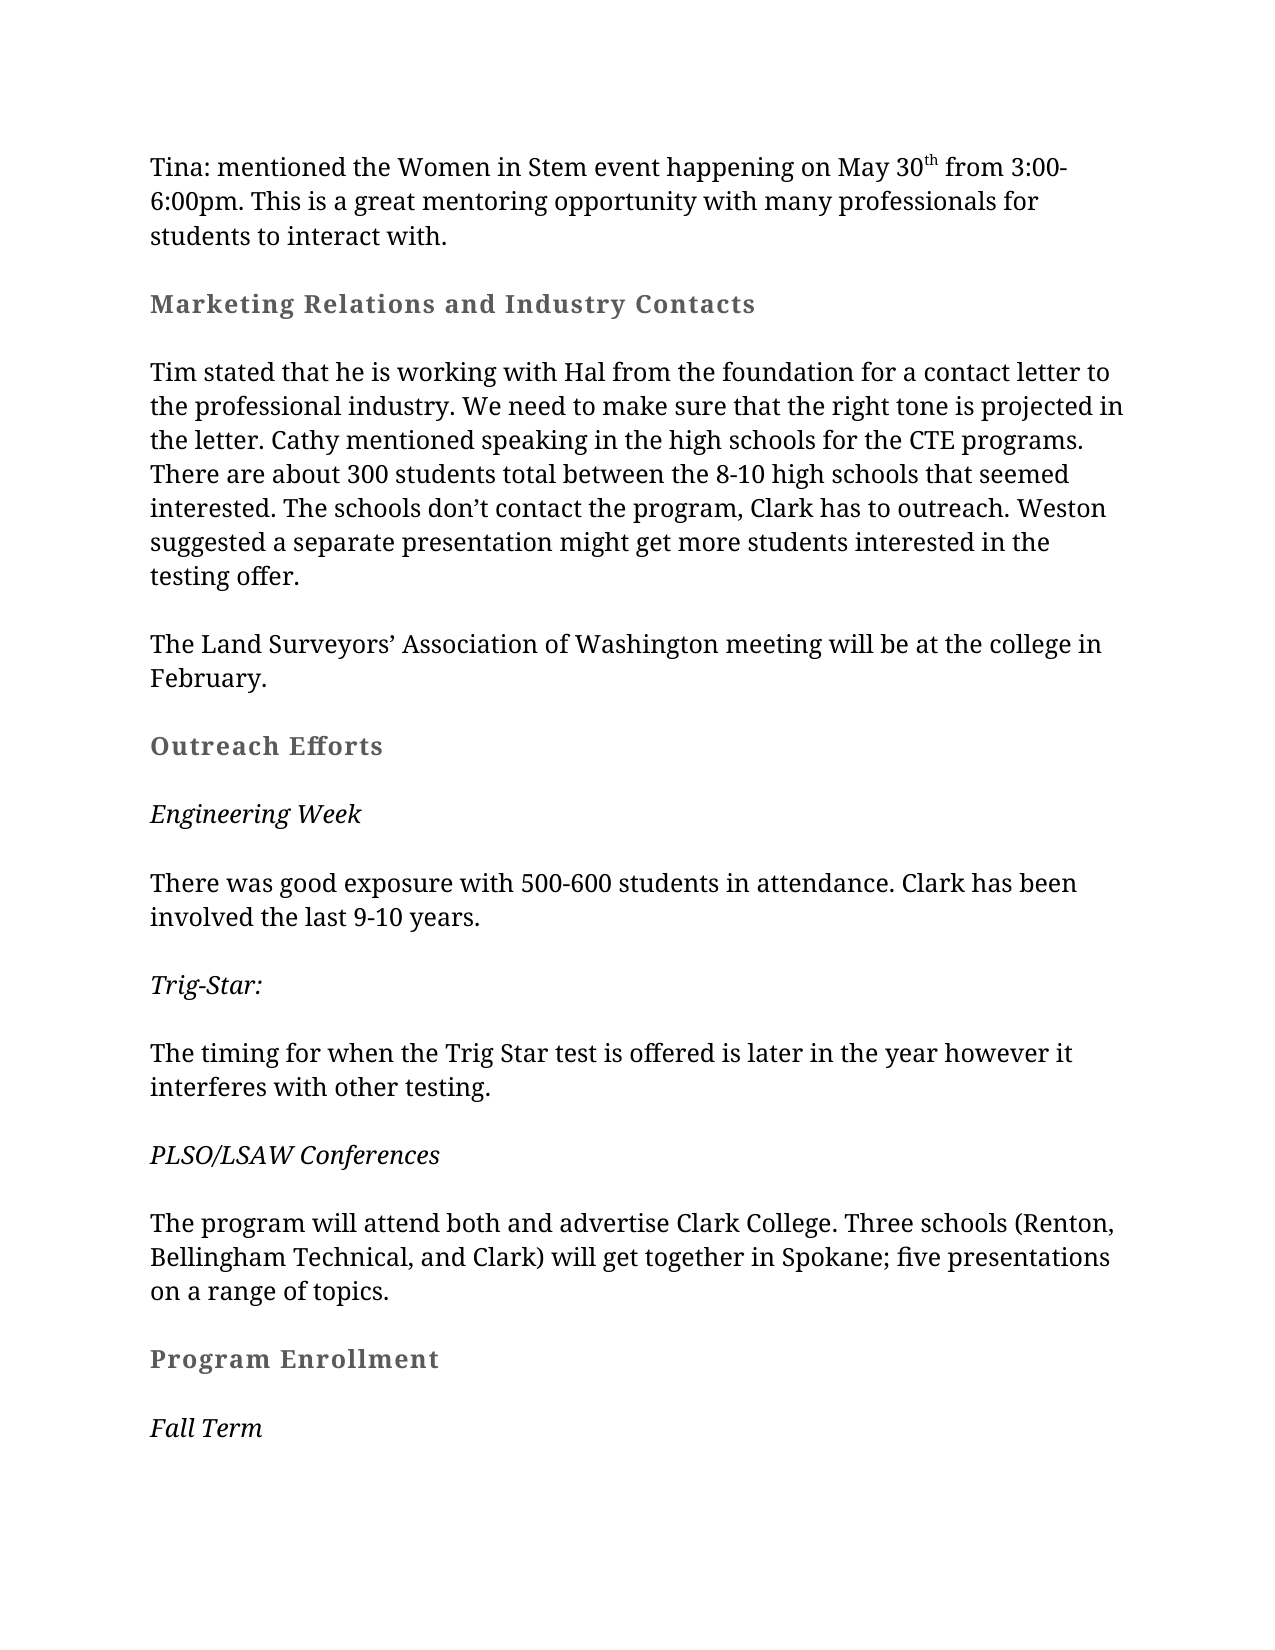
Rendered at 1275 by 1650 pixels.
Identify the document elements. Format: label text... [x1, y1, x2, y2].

text The timing for when the Trig Star test is offered is later in the year however it interferes with other testing. [150, 1036, 1125, 1104]
subtitle Program Enrollment [150, 1342, 1125, 1376]
text Fall Term [150, 1410, 1125, 1444]
text Tina: mentioned the Women in Stem event happening on May 30th from 3:00-6:00pm. This is a great mentoring opportunity with many professionals for students to interact with. [150, 150, 1125, 252]
text There was good exposure with 500-600 students in attendance. Clark has been involved the last 9-10 years. [150, 865, 1125, 933]
text The Land Surveyors’ Association of Washington meeting will be at the college in February. [150, 627, 1125, 695]
text Tim stated that he is working with Hal from the foundation for a contact letter to the professional industry. We need to make sure that the right tone is projected in the letter. Cathy mentioned speaking in the high schools for the CTE programs. There are about 300 students total between the 8-10 high schools that seemed interested. The schools don’t contact the program, Clark has to outreach. Weston suggested a separate presentation might get more students interested in the testing offer. [150, 354, 1125, 593]
text Trig-Star: [150, 967, 1125, 1002]
text PLSO/LSAW Conferences [150, 1138, 1125, 1172]
subtitle Outreach Efforts [150, 729, 1125, 763]
text Engineering Week [150, 797, 1125, 831]
subtitle Marketing Relations and Industry Contacts [150, 286, 1125, 320]
text The program will attend both and advertise Clark College. Three schools (Renton, Bellingham Technical, and Clark) will get together in Spokane; five presentations on a range of topics. [150, 1206, 1125, 1308]
